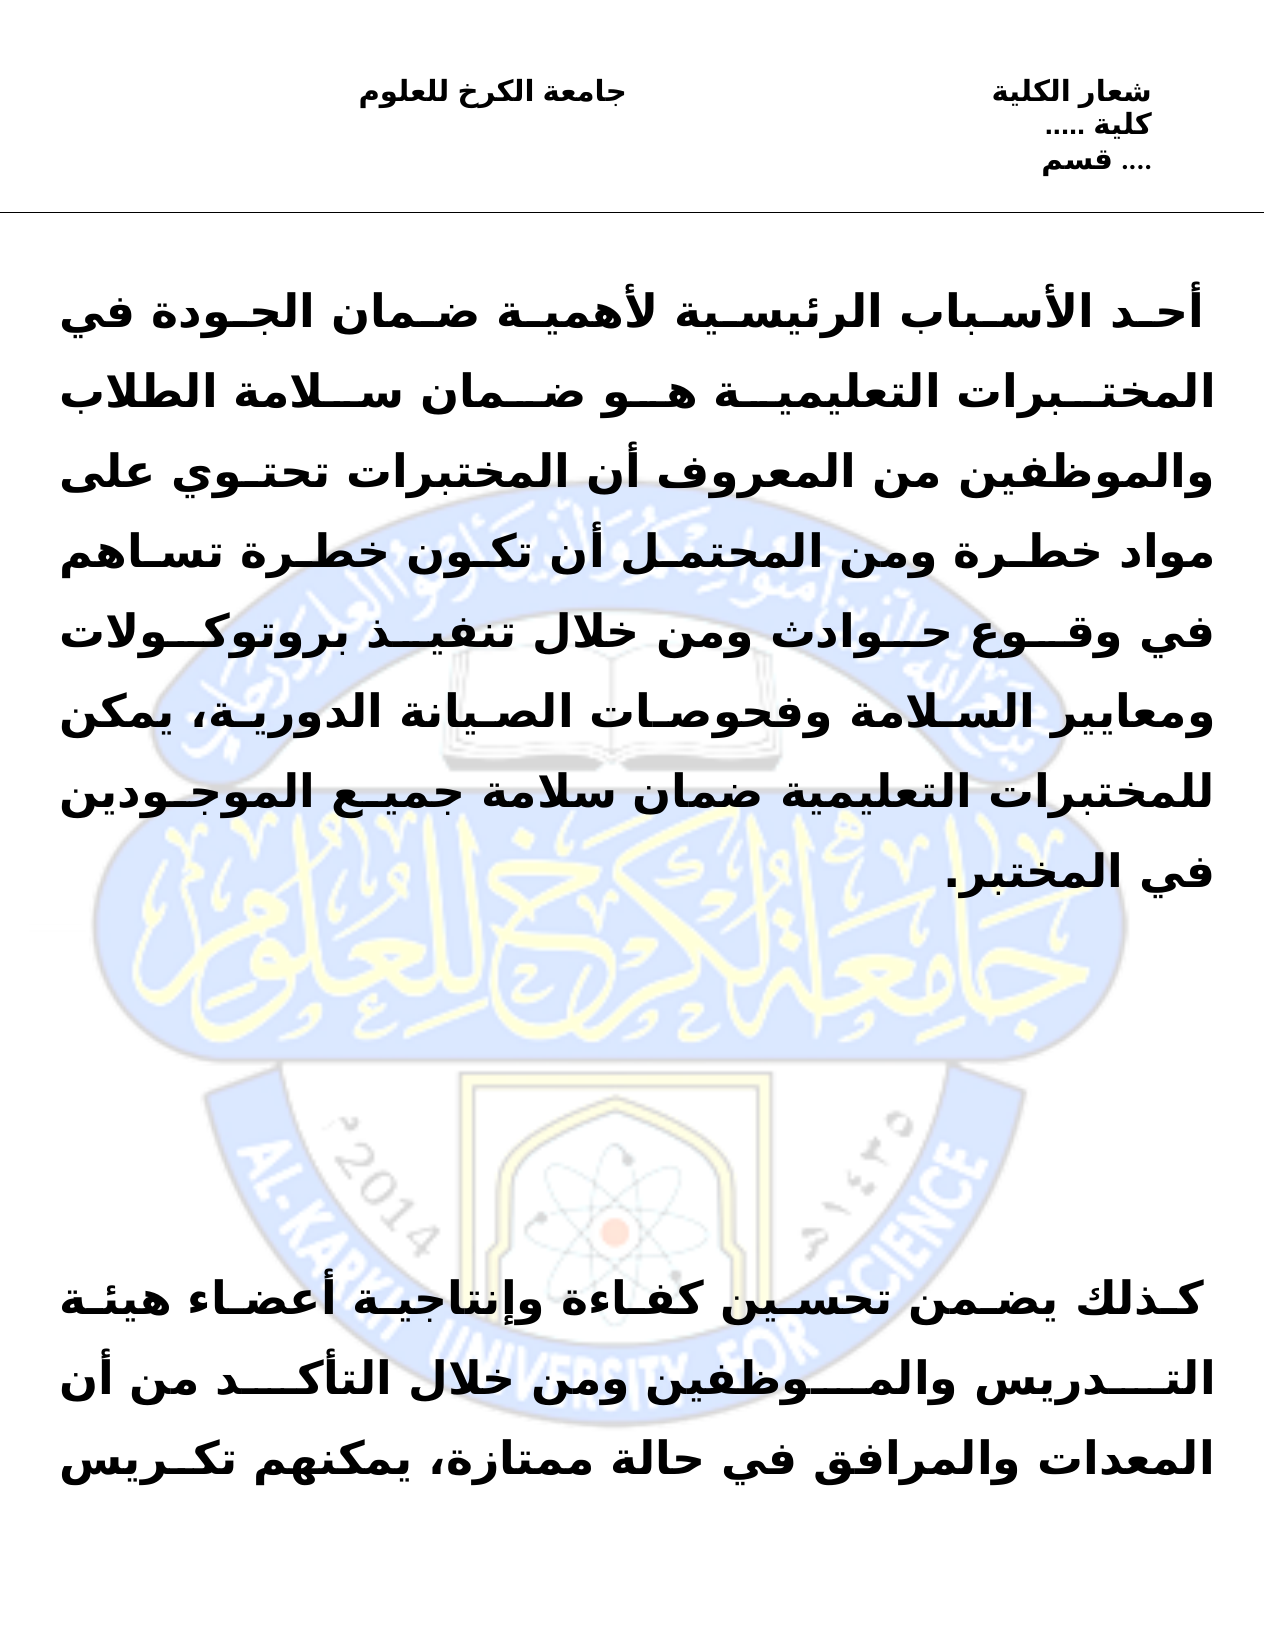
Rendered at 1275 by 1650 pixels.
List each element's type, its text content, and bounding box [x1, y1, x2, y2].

text أحد الأسباب الرئيسية لأهمية ضمان الجودة في المختبرات التعليمية هو ضمان سلامة الطلاب والموظفين من المعروف أن المختبرات تحتوي على مواد خطرة ومن المحتمل أن تكون خطرة تساهم في وقوع حوادث ومن خلال تنفيذ بروتوكولات ومعايير السلامة وفحوصات الصيانة الدورية، يمكن للمختبرات التعليمية ضمان سلامة جميع الموجودين في المختبر. [59, 284, 1216, 898]
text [59, 1272, 1216, 1485]
